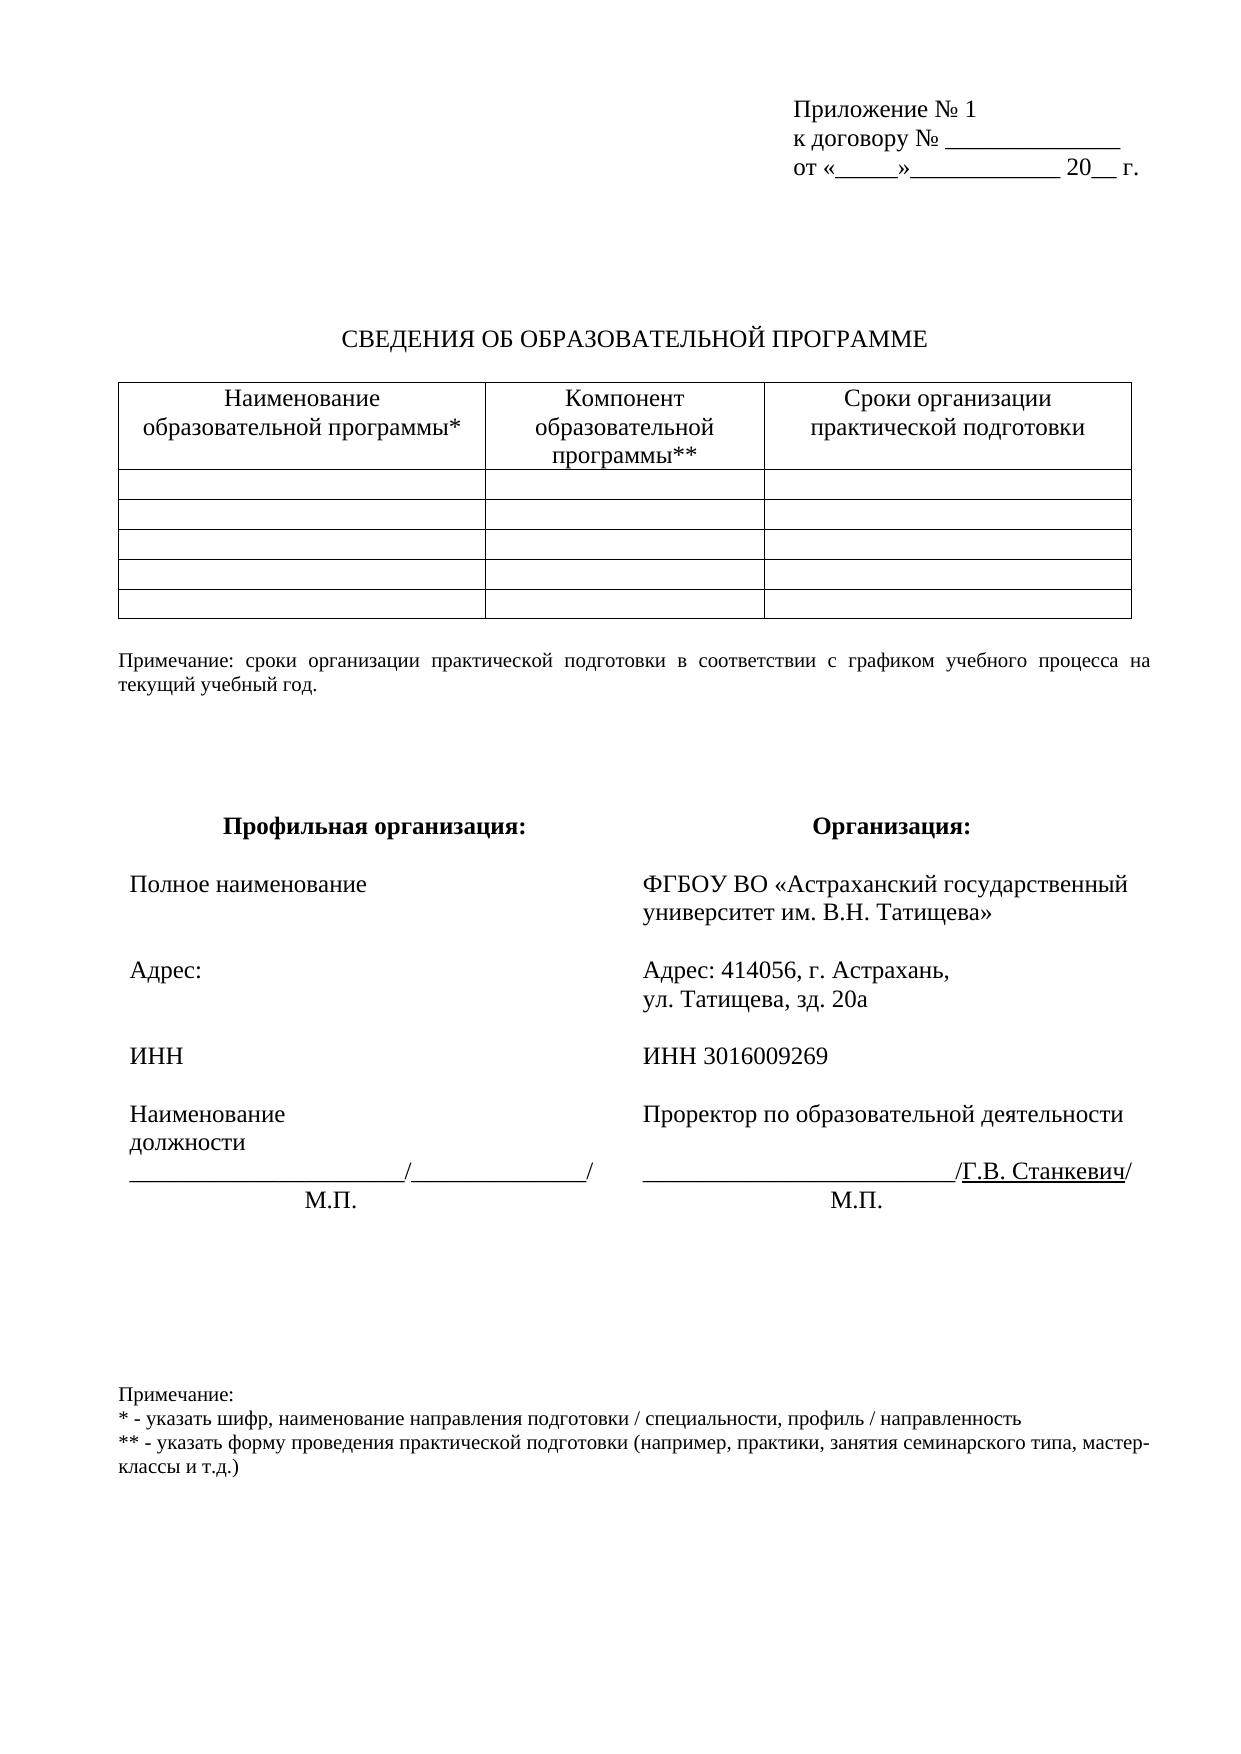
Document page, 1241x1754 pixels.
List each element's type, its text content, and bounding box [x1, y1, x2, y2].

text Примечание: [118, 1382, 1152, 1406]
table_cell [765, 560, 1131, 588]
table_cell [765, 500, 1131, 529]
table_cell [765, 530, 1131, 559]
table_cell [486, 500, 764, 529]
table_cell [765, 470, 1131, 499]
text * - указать шифр, наименование направления подготовки / специальности, профиль / направленность [118, 1406, 1152, 1430]
table_cell [765, 590, 1131, 618]
text ** - указать форму проведения практической подготовки (например, практики, занятия семинарского типа, мастер-классы и т.д.) [118, 1430, 1152, 1478]
table_header Наименование образовательной программы* [119, 383, 485, 469]
table_cell [119, 470, 485, 499]
table_cell [486, 560, 764, 588]
table_header Профильная организация: Полное наименование Адрес: ИНН Наименование должности ______________________/______________/ М.П. [118, 811, 631, 1214]
table_cell [486, 470, 764, 499]
table_header Организация: ФГБОУ ВО «Астраханский государственный университет им. В.Н. Татищева» Адрес: 414056, г. Астрахань, ул. Татищева, зд. 20а ИНН 3016009269 Проректор по образовательной деятельности _________________________/Г.В. Станкевич/ М.П. [631, 811, 1152, 1214]
text СВЕДЕНИЯ ОБ ОБРАЗОВАТЕЛЬНОЙ ПРОГРАММЕ [118, 324, 1152, 353]
table_header Компонент образовательной программы** [486, 383, 764, 469]
table_cell [119, 590, 485, 618]
table_cell [119, 560, 485, 588]
table_cell [486, 590, 764, 618]
table_header Сроки организации практической подготовки [765, 383, 1131, 469]
table_cell [119, 500, 485, 529]
table_cell [119, 530, 485, 559]
text к договору № ______________ [118, 123, 1152, 152]
text Примечание: сроки организации практической подготовки в соответствии с графиком учебного процесса на текущий учебный год. [118, 648, 1152, 696]
table_cell [486, 530, 764, 559]
text Приложение № 1 [118, 94, 1152, 123]
text от «_____»____________ 20__ г. [118, 152, 1152, 181]
